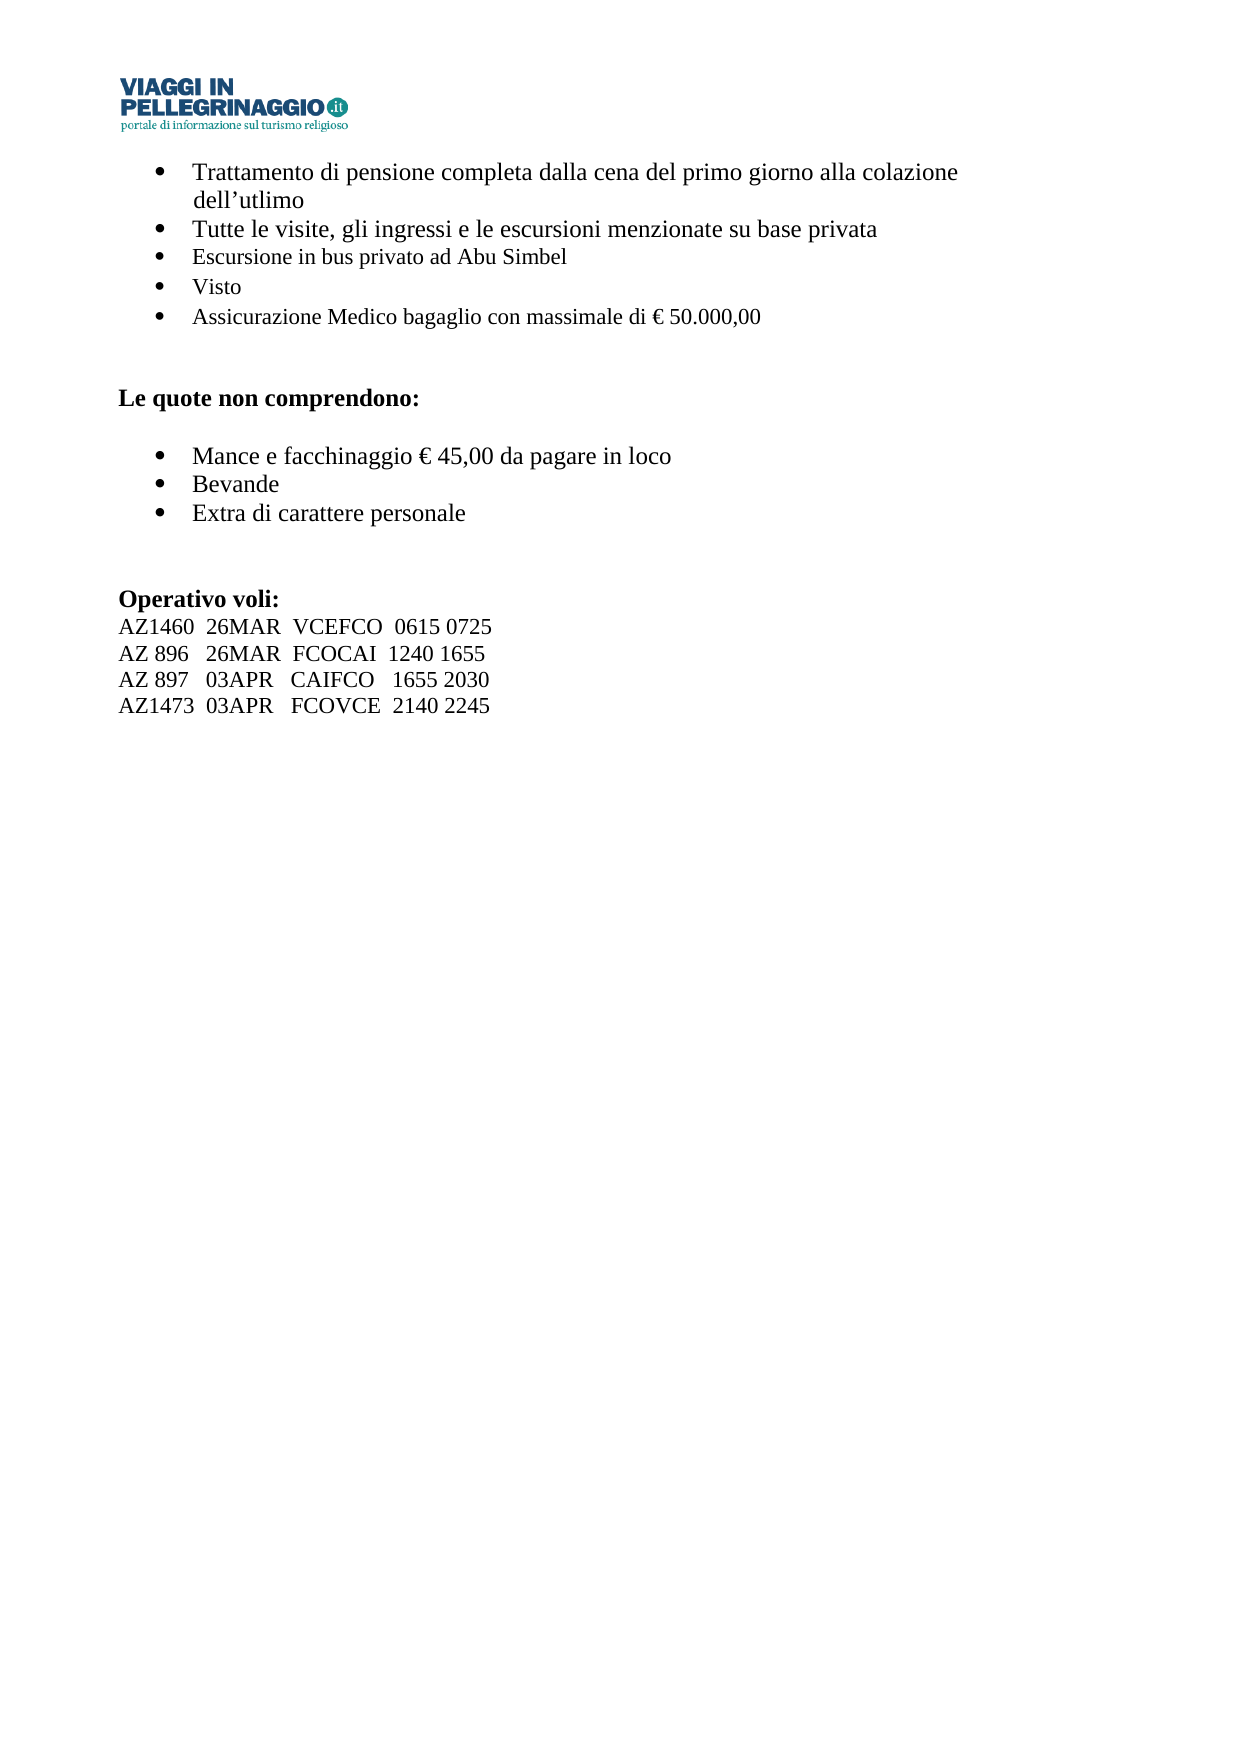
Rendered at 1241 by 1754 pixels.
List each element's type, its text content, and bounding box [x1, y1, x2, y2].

list Escursione in bus privato ad Abu Simbel [156, 243, 1072, 269]
list Assicurazione Medico bagaglio con massimale di € 50.000,00 [156, 303, 1072, 330]
text AZ1460 26MAR VCEFCO 0615 0725 [118, 613, 1122, 639]
list Mance e facchinaggio € 45,00 da pagare in loco [156, 441, 1072, 469]
text Operativo voli: [118, 584, 1072, 613]
text AZ1473 03APR FCOVCE 2140 2245 [118, 692, 1122, 719]
list Bevande [156, 469, 1072, 498]
list Extra di carattere personale [156, 498, 1072, 527]
list Tutte le visite, gli ingressi e le escursioni menzionate su base privata [156, 214, 1072, 243]
list Trattamento di pensione completa dalla cena del primo giorno alla colazione dell’utlimo [156, 157, 1072, 214]
text AZ 897 03APR CAIFCO 1655 2030 [118, 666, 1122, 692]
picture [118, 73, 349, 132]
list Visto [156, 273, 1072, 299]
text AZ 896 26MAR FCOCAI 1240 1655 [118, 639, 1122, 666]
text Le quote non comprendono: [118, 383, 1072, 412]
